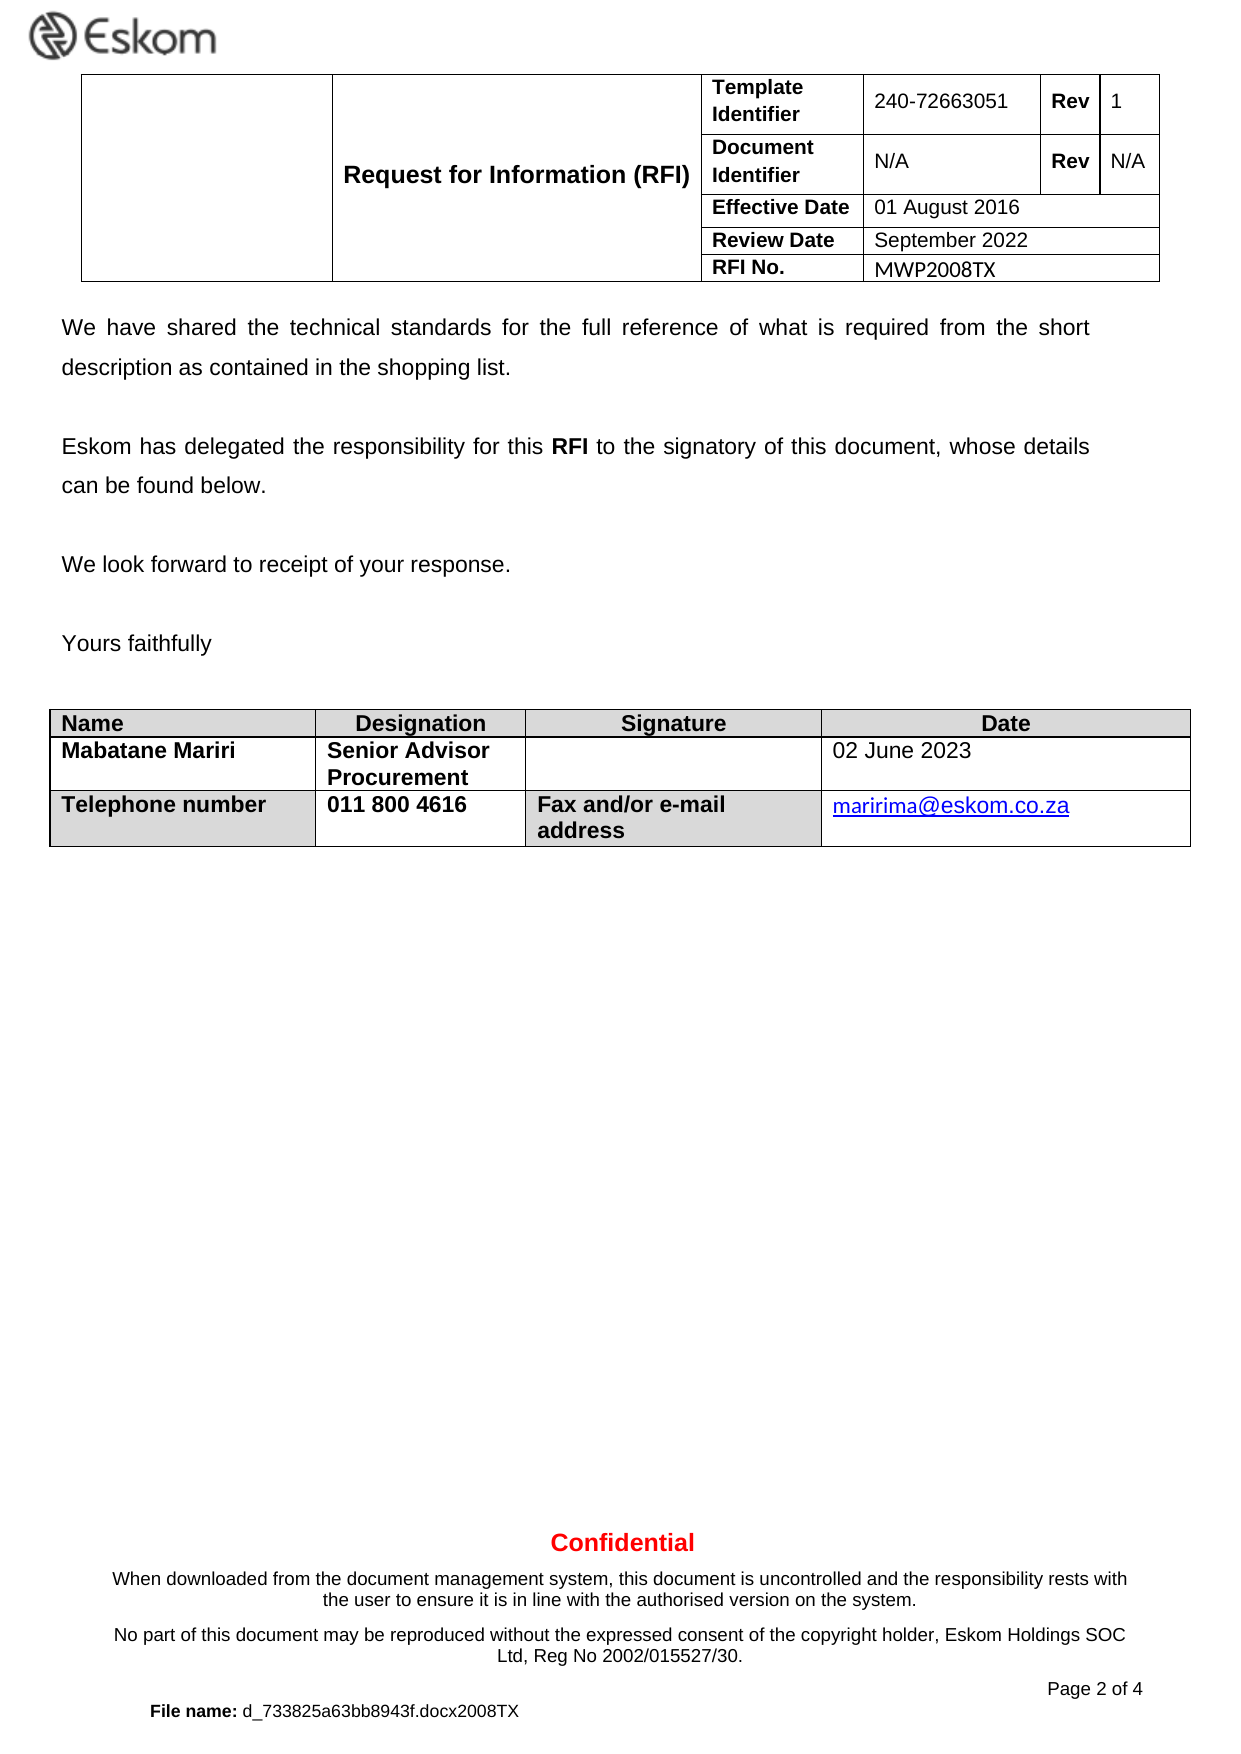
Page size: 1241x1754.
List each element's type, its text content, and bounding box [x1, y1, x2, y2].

table_cell Mabatane Mariri [51, 738, 315, 790]
table_header Designation [316, 710, 525, 736]
table_cell 011 800 4616 [316, 791, 525, 846]
table_header Name [51, 710, 315, 736]
table_cell [526, 738, 821, 790]
table_cell Fax and/or e-mail address [526, 791, 821, 846]
text We have shared the technical standards for the full reference of what is required from the short description as contained in the shopping list. [61, 314, 1090, 380]
text We look forward to receipt of your response. [61, 551, 1090, 577]
text Eskom has delegated the responsibility for this RFI to the signatory of this document, whose details can be found below. [61, 433, 1090, 498]
table_cell Senior Advisor Procurement [316, 738, 525, 790]
table_cell Telephone number [51, 791, 315, 846]
table_header Date [822, 710, 1190, 736]
table_cell maririma@eskom.co.za [822, 791, 1190, 846]
text Yours faithfully [61, 630, 1090, 656]
table_header Signature [526, 710, 821, 736]
table_cell 02 June 2023 [822, 738, 1190, 790]
